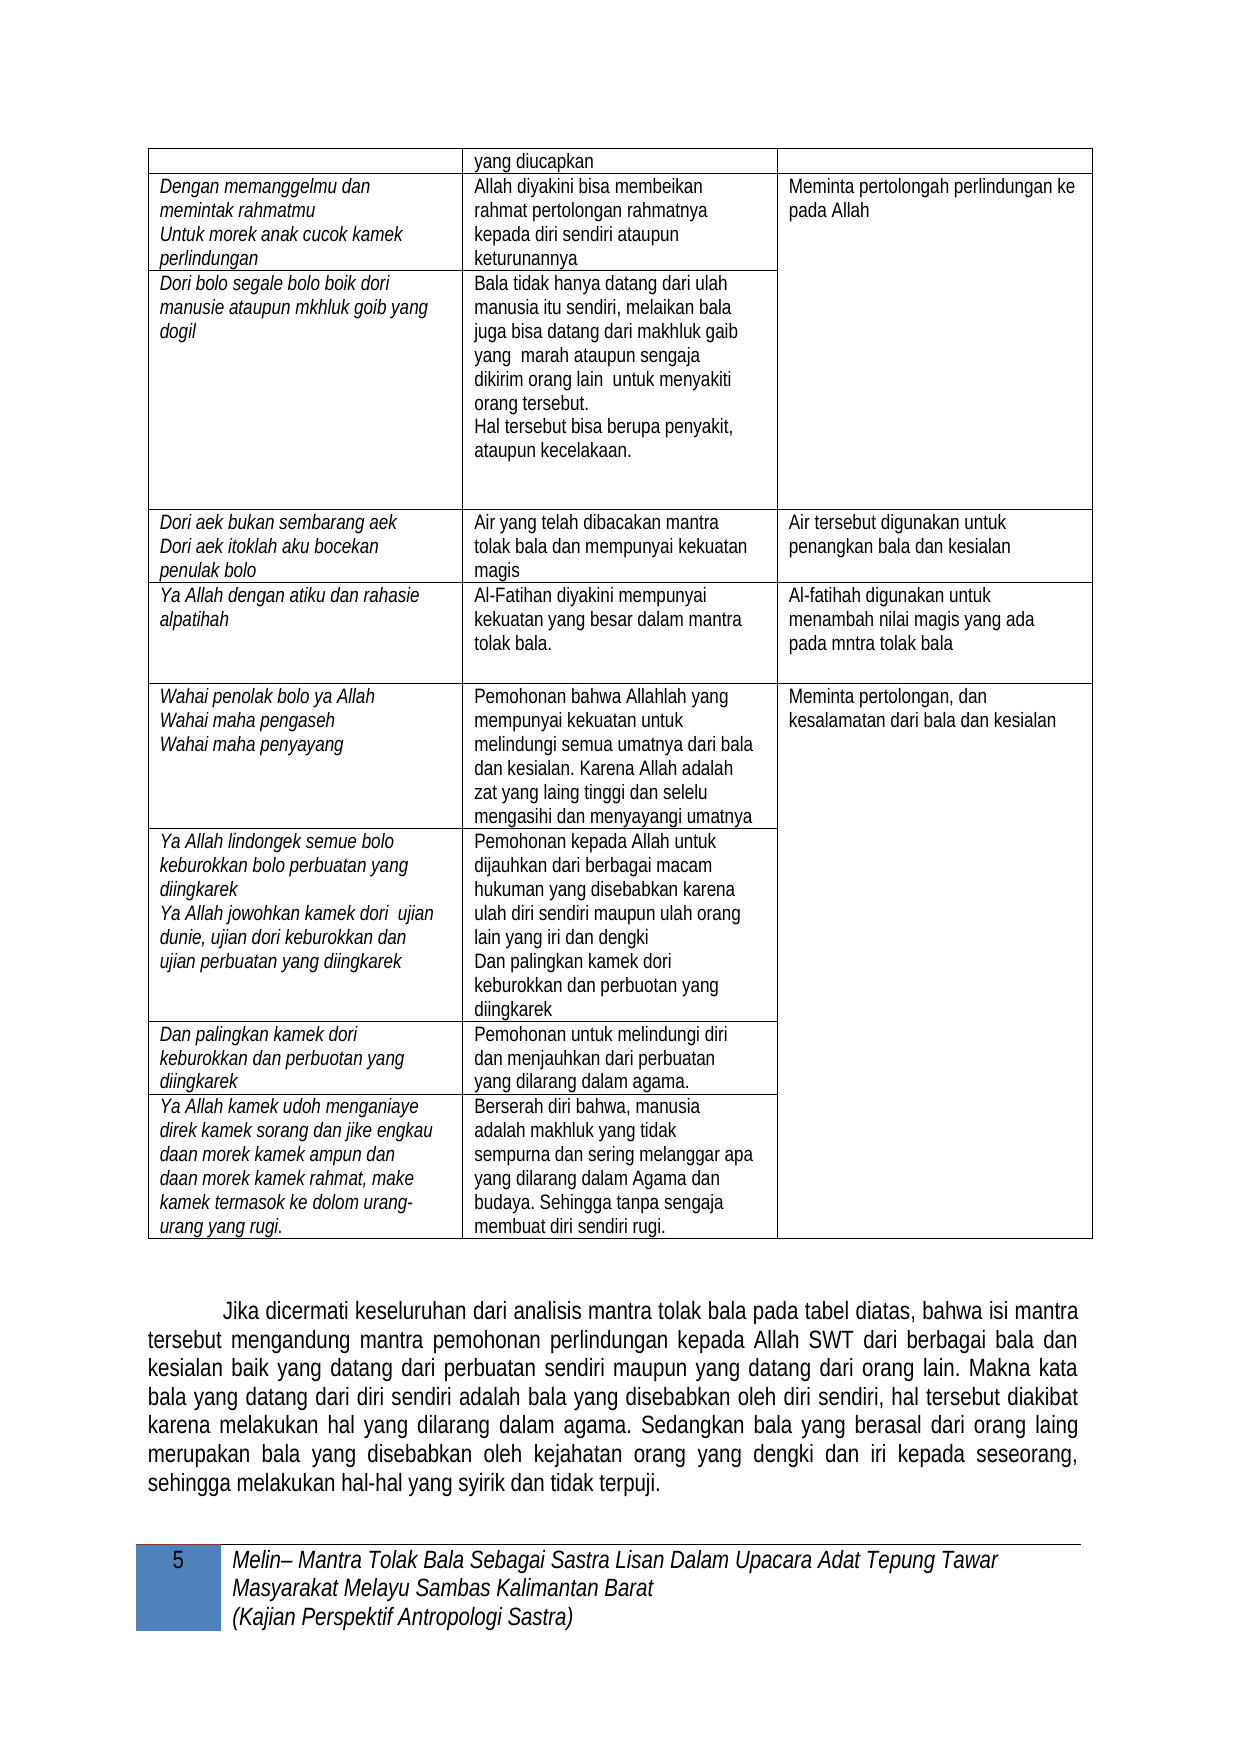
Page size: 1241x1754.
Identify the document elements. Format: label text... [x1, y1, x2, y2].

text Jika dicermati keseluruhan dari analisis mantra tolak bala pada tabel diatas, bahwa isi mantra tersebut mengandung mantra pemohonan perlindungan kepada Allah SWT dari berbagai bala dan kesialan baik yang datang dari perbuatan sendiri maupun yang datang dari orang lain. Makna kata bala yang datang dari diri sendiri adalah bala yang disebabkan oleh diri sendiri, hal tersebut diakibat karena melakukan hal yang dilarang dalam agama. Sedangkan bala yang berasal dari orang laing merupakan bala yang disebabkan oleh kejahatan orang yang dengki dan iri kepada seseorang, sehingga melakukan hal-hal yang syirik dan tidak terpuji. [148, 1296, 1080, 1496]
table_cell Allah diyakini bisa membeikan rahmat pertolongan rahmatnya kepada diri sendiri ataupun keturunannya [463, 174, 777, 269]
table_cell Pemohonan bahwa Allahlah yang mempunyai kekuatan untuk melindungi semua umatnya dari bala dan kesialan. Karena Allah adalah zat yang laing tinggi dan selelu mengasihi dan menyayangi umatnya [463, 684, 777, 828]
table_cell Air tersebut digunakan untuk penangkan bala dan kesialan [778, 510, 1092, 582]
table_cell Dori aek bukan sembarang aek Dori aek itoklah aku bocekan penulak bolo [149, 510, 462, 582]
table_cell Bala tidak hanya datang dari ulah manusia itu sendiri, melaikan bala juga bisa datang dari makhluk gaib yang marah ataupun sengaja dikirim orang lain untuk menyakiti orang tersebut. Hal tersebut bisa berupa penyakit, ataupun kecelakaan. [463, 271, 777, 509]
table_cell Ya Allah dengan atiku dan rahasie alpatihah [149, 583, 462, 683]
table_cell Al-fatihah digunakan untuk menambah nilai magis yang ada pada mntra tolak bala [778, 583, 1092, 683]
table_cell Dori bolo segale bolo boik dori manusie ataupun mkhluk goib yang dogil [149, 271, 462, 509]
table_cell Al-Fatihan diyakini mempunyai kekuatan yang besar dalam mantra tolak bala. [463, 583, 777, 683]
table_cell Berserah diri bahwa, manusia adalah makhluk yang tidak sempurna dan sering melanggar apa yang dilarang dalam Agama dan budaya. Sehingga tanpa sengaja membuat diri sendiri rugi. [463, 1095, 777, 1238]
table_cell Pemohonan kepada Allah untuk dijauhkan dari berbagai macam hukuman yang disebabkan karena ulah diri sendiri maupun ulah orang lain yang iri dan dengki Dan palingkan kamek dori keburokkan dan perbuotan yang diingkarek [463, 829, 777, 1021]
table_cell Dengan memanggelmu dan memintak rahmatmu Untuk morek anak cucok kamek perlindungan [149, 174, 462, 269]
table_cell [778, 149, 1092, 173]
table_cell Meminta pertolongan, dan kesalamatan dari bala dan kesialan [778, 684, 1092, 1238]
table_cell Wahai penolak bolo ya Allah Wahai maha pengaseh Wahai maha penyayang [149, 684, 462, 828]
table_cell Air yang telah dibacakan mantra tolak bala dan mempunyai kekuatan magis [463, 510, 777, 582]
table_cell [463, 149, 777, 173]
table_cell Dan palingkan kamek dori keburokkan dan perbuotan yang diingkarek [149, 1022, 462, 1093]
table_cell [149, 149, 462, 173]
table_cell Meminta pertolongah perlindungan ke pada Allah [778, 174, 1092, 509]
table_cell Ya Allah kamek udoh menganiaye direk kamek sorang dan jike engkau daan morek kamek ampun dan daan morek kamek rahmat, make kamek termasok ke dolom urang-urang yang rugi. [149, 1095, 462, 1238]
table_cell Pemohonan untuk melindungi diri dan menjauhkan dari perbuatan yang dilarang dalam agama. [463, 1022, 777, 1093]
table_cell Ya Allah lindongek semue bolo keburokkan bolo perbuatan yang diingkarek Ya Allah jowohkan kamek dori ujian dunie, ujian dori keburokkan dan ujian perbuatan yang diingkarek [149, 829, 462, 1021]
